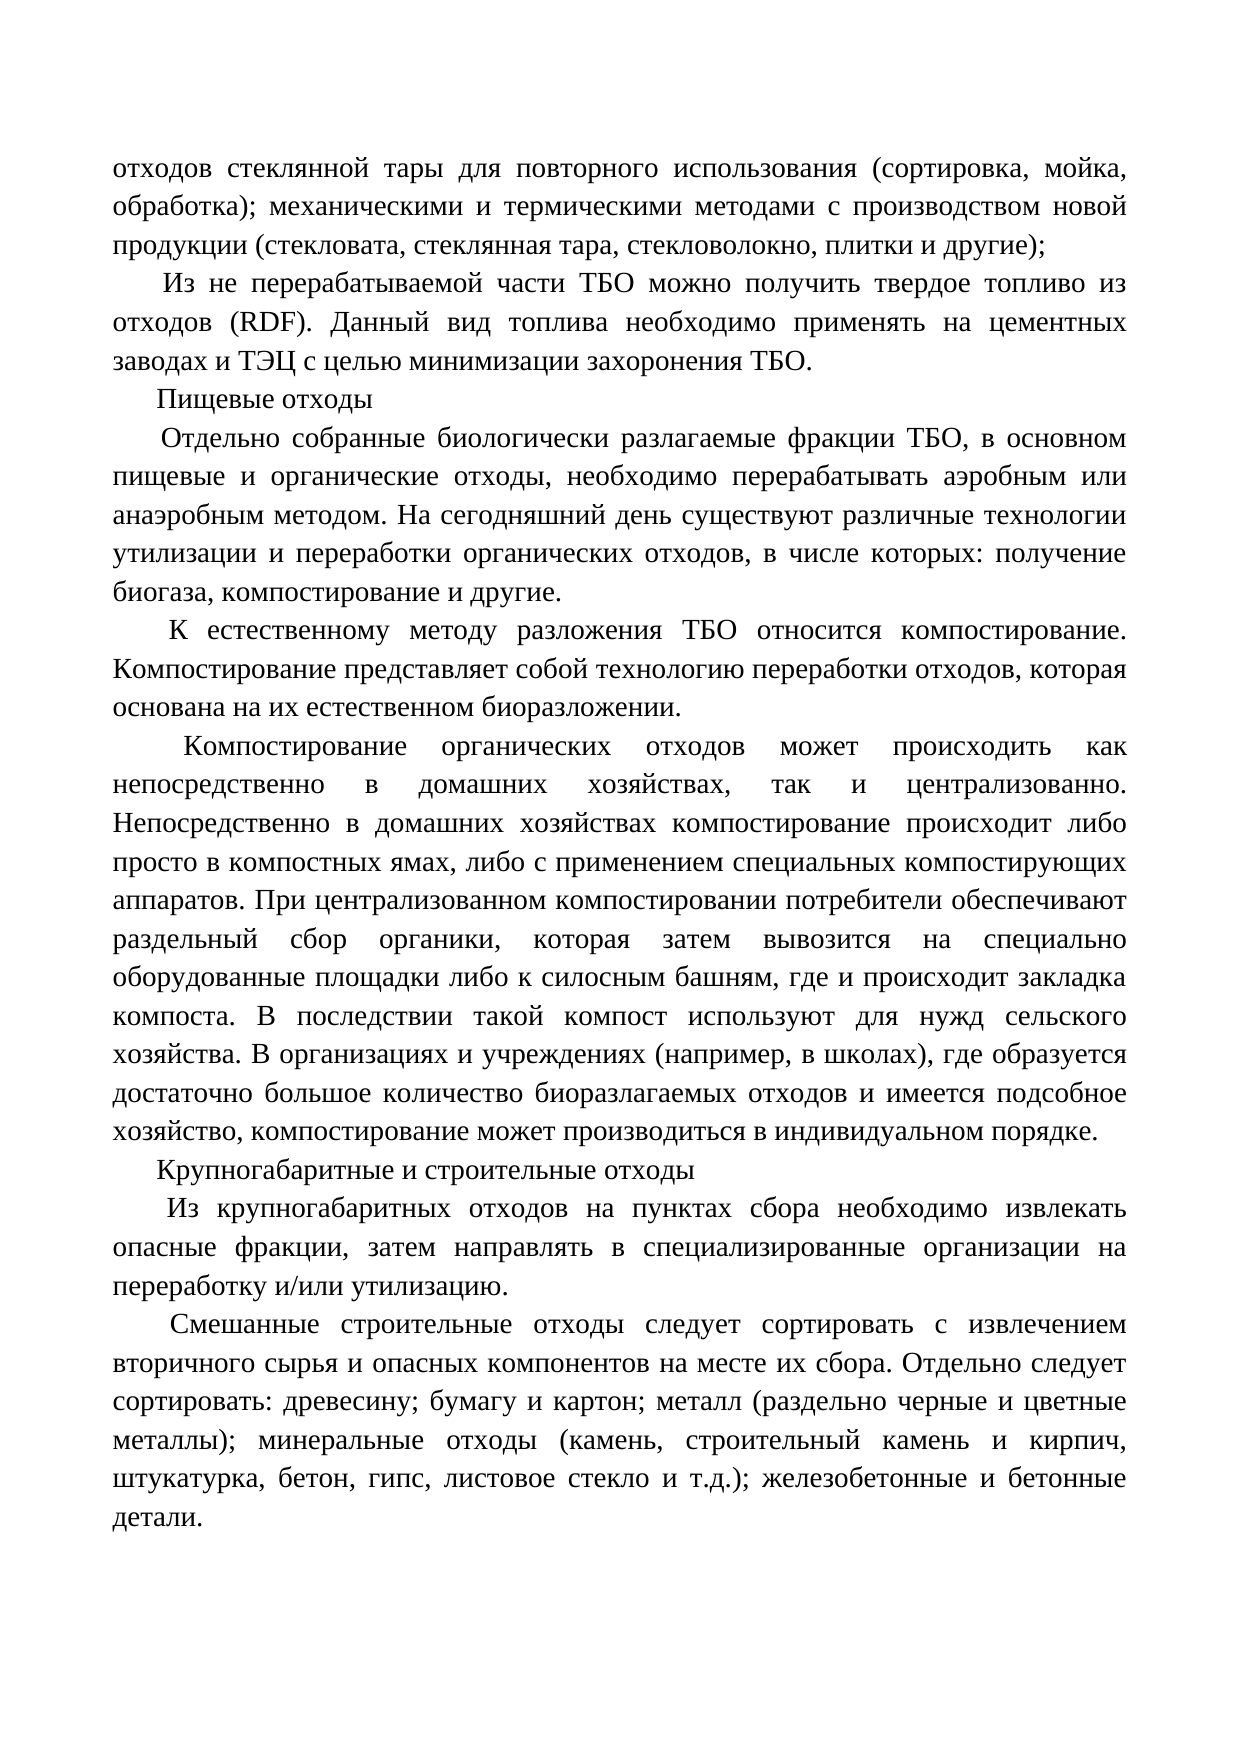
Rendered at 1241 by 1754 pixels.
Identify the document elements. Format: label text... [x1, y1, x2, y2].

text Из не перерабатываемой части ТБО можно получить твердое топливо из отходов (RDF). Данный вид топлива необходимо применять на цементных заводах и ТЭЦ с целью минимизации захоронения ТБО. [112, 266, 1128, 376]
text Пищевые отходы [112, 381, 1128, 415]
text К естественному методу разложения ТБО относится компостирование. Компостирование представляет собой технологию переработки отходов, которая основана на их естественном биоразложении. [112, 612, 1128, 723]
text Отдельно собранные биологически разлагаемые фракции ТБО, в основном пищевые и органические отходы, необходимо перерабатывать аэробным или анаэробным методом. На сегодняшний день существуют различные технологии утилизации и переработки органических отходов, в числе которых: получение биогаза, компостирование и другие. [112, 420, 1128, 607]
text Из крупногабаритных отходов на пунктах сбора необходимо извлекать опасные фракции, затем направлять в специализированные организации на переработку и/или утилизацию. [112, 1191, 1128, 1301]
text Компостирование органических отходов может происходить как непосредственно в домашних хозяйствах, так и централизованно. Непосредственно в домашних хозяйствах компостирование происходит либо просто в компостных ямах, либо с применением специальных компостирующих аппаратов. При централизованном компостировании потребители обеспечивают раздельный сбор органики, которая затем вывозится на специально оборудованные площадки либо к силосным башням, где и происходит закладка компоста. В последствии такой компост используют для нужд сельского хозяйства. В организациях и учреждениях (например, в школах), где образуется достаточно большое количество биоразлагаемых отходов и имеется подсобное хозяйство, компостирование может производиться в индивидуальном порядке. [112, 728, 1128, 1147]
text Крупногабаритные и строительные отходы [112, 1152, 1128, 1186]
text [112, 150, 1128, 261]
text Смешанные строительные отходы следует сортировать с извлечением вторичного сырья и опасных компонентов на месте их сбора. Отдельно следует сортировать: древесину; бумагу и картон; металл (раздельно черные и цветные металлы); минеральные отходы (камень, строительный камень и кирпич, штукатурка, бетон, гипс, листовое стекло и т.д.); железобетонные и бетонные детали. [112, 1306, 1128, 1532]
